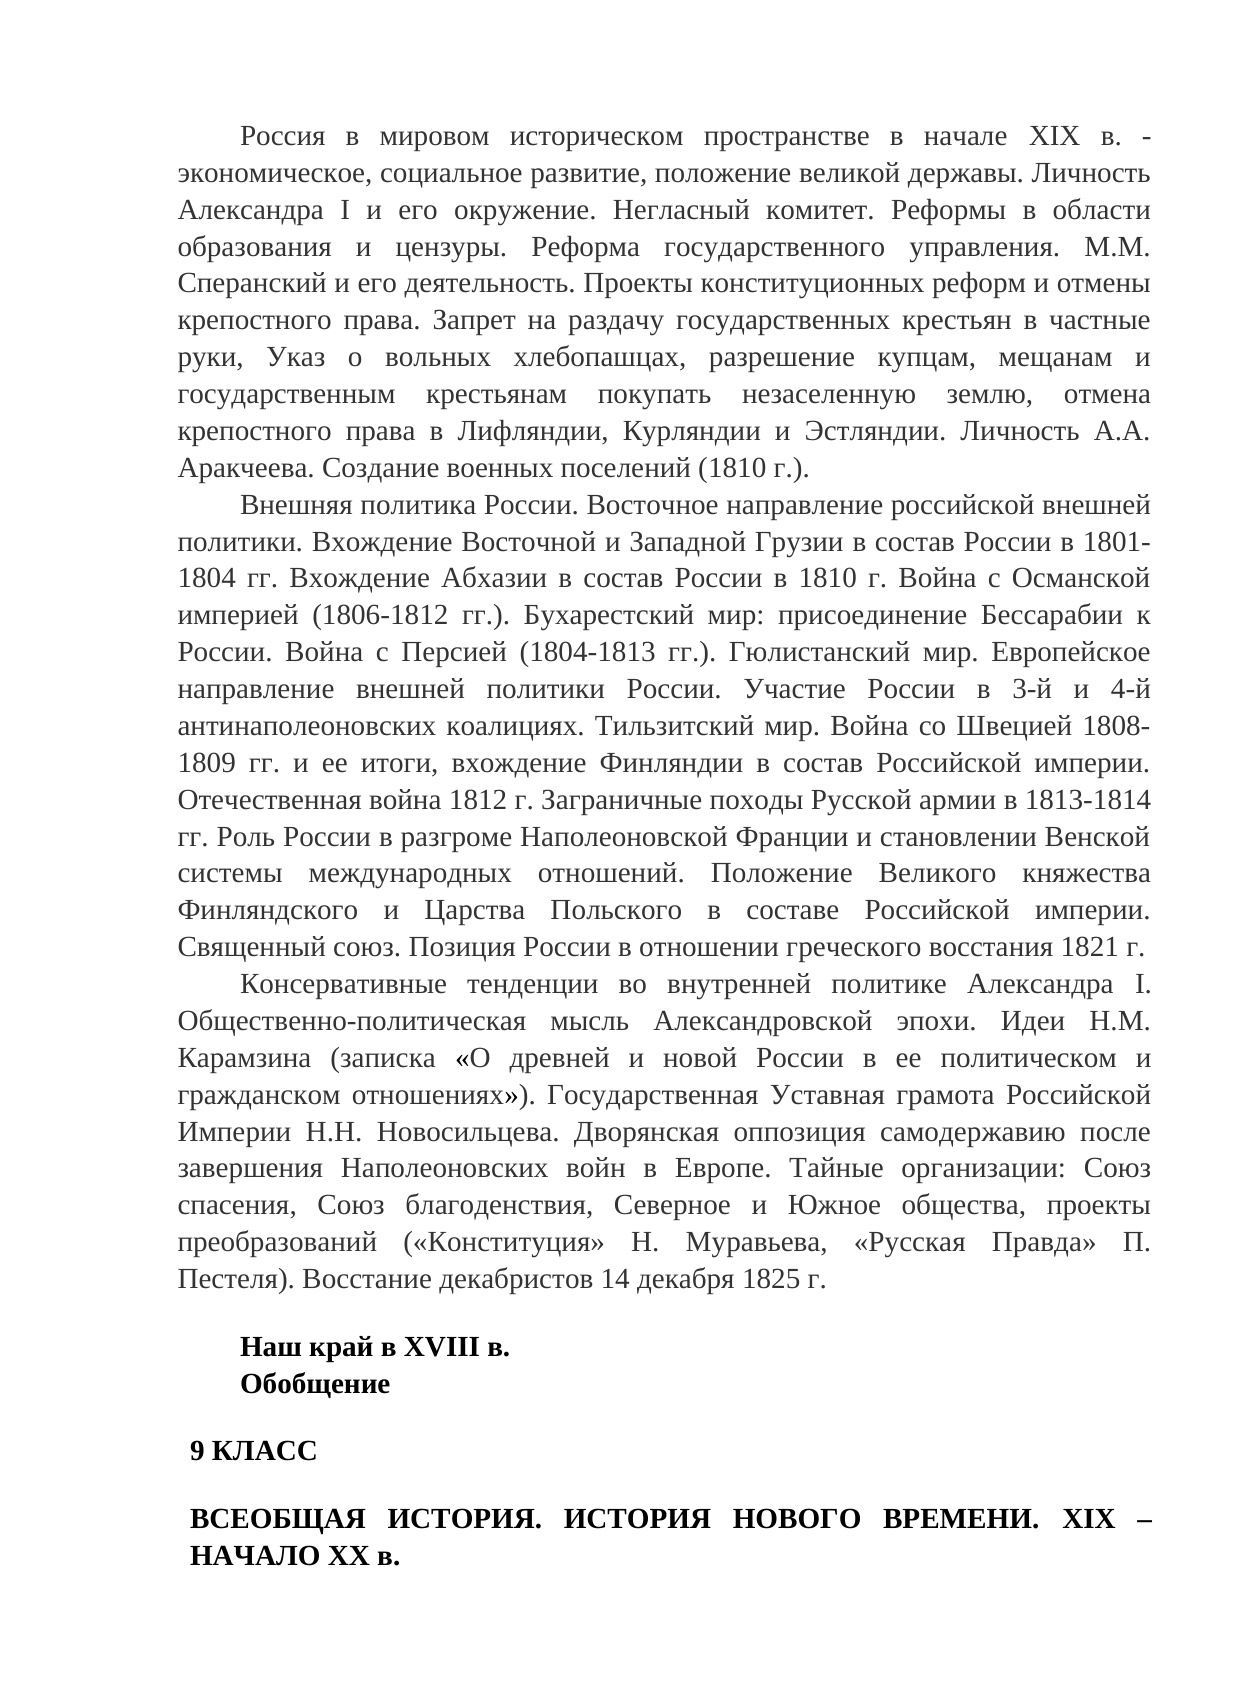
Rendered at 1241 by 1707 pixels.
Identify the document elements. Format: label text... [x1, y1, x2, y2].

text 9 КЛАСС [190, 1433, 1152, 1467]
text Наш край в XVIII в. [177, 1329, 1152, 1362]
text ВСЕОБЩАЯ ИСТОРИЯ. ИСТОРИЯ НОВОГО ВРЕМЕНИ. XIX – НАЧАЛО ХХ в. [190, 1501, 1152, 1571]
text Внешняя политика России. Восточное направление российской внешней политики. Вхождение Восточной и Западной Грузии в состав России в 1801-1804 гг. Вхождение Абхазии в состав России в 1810 г. Война с Османской империей (1806-1812 гг.). Бухарестский мир: присоединение Бессарабии к России. Война с Персией (1804-1813 гг.). Гюлистанский мир. Европейское направление внешней политики России. Участие России в 3-й и 4-й антинаполеоновских коалициях. Тильзитский мир. Война со Швецией 1808-1809 гг. и ее итоги, вхождение Финляндии в состав Российской империи. Отечественная война 1812 г. Заграничные походы Русской армии в 1813-1814 гг. Роль России в разгроме Наполеоновской Франции и становлении Венской системы международных отношений. Положение Великого княжества Финляндского и Царства Польского в составе Российской империи. Священный союз. Позиция России в отношении греческого восстания 1821 г. [177, 487, 1152, 963]
text Обобщение [177, 1366, 1152, 1399]
text Консервативные тенденции во внутренней политике Александра I. Общественно-политическая мысль Александровской эпохи. Идеи Н.М. Карамзина (записка «О древней и новой России в ее политическом и гражданском отношениях»). Государственная Уставная грамота Российской Империи Н.Н. Новосильцева. Дворянская оппозиция самодержавию после завершения Наполеоновских войн в Европе. Тайные организации: Союз спасения, Союз благоденствия, Северное и Южное общества, проекты преобразований («Конституция» Н. Муравьева, «Русская Правда» П. Пестеля). Восстание декабристов 14 декабря 1825 г. [177, 966, 1152, 1295]
text Россия в мировом историческом пространстве в начале XIX в. - экономическое, социальное развитие, положение великой державы. Личность Александра I и его окружение. Негласный комитет. Реформы в области образования и цензуры. Реформа государственного управления. М.М. Сперанский и его деятельность. Проекты конституционных реформ и отмены крепостного права. Запрет на раздачу государственных крестьян в частные руки, Указ о вольных хлебопашцах, разрешение купцам, мещанам и государственным крестьянам покупать незаселенную землю, отмена крепостного права в Лифляндии, Курляндии и Эстляндии. Личность А.А. Аракчеева. Создание военных поселений (1810 г.). [177, 118, 1152, 483]
